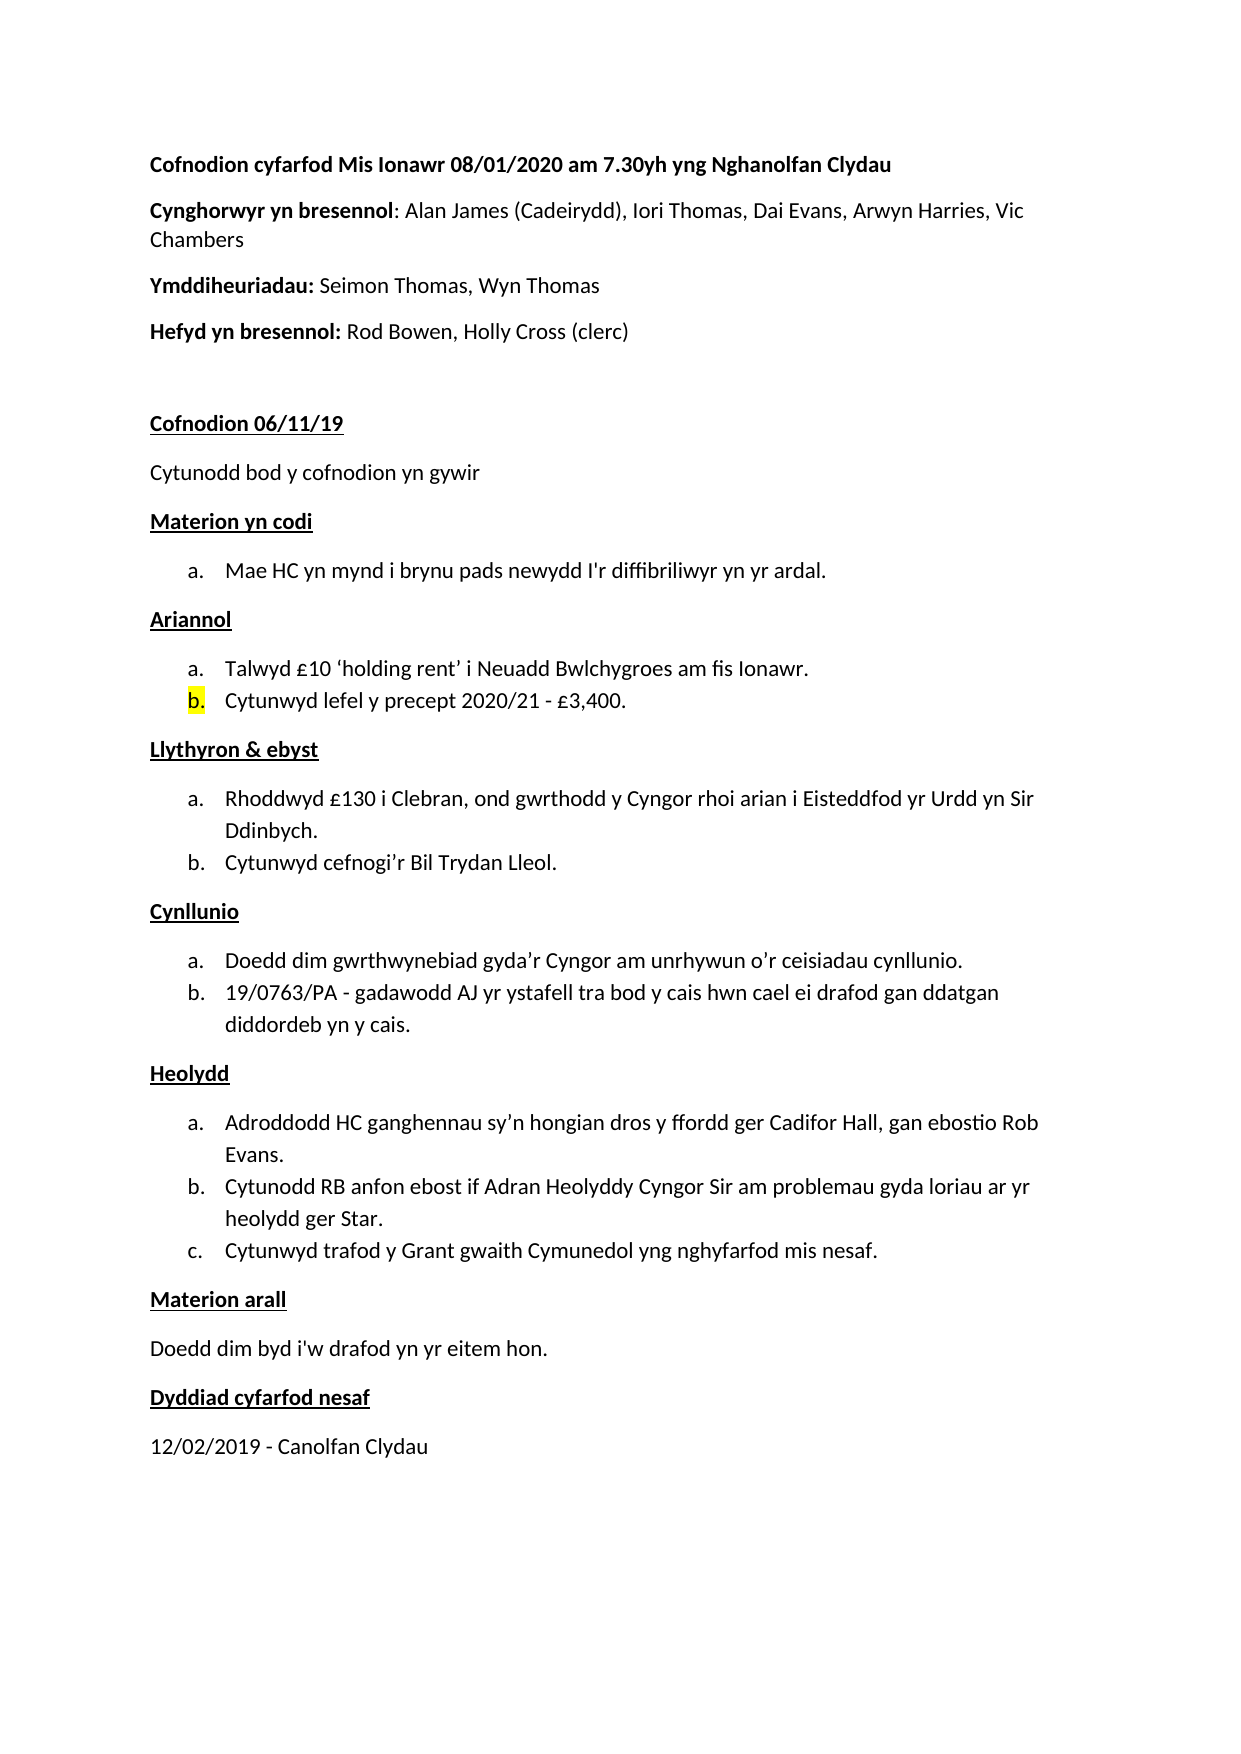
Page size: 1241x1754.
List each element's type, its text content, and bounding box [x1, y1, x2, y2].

text Heolydd [150, 1059, 1090, 1087]
text Llythyron & ebyst [150, 735, 1090, 763]
list Cytunodd RB anfon ebost if Adran Heolyddy Cyngor Sir am problemau gyda loriau ar yr heolydd ger Star. [187, 1172, 1090, 1232]
list Talwyd £10 ‘holding rent’ i Neuadd Bwlchygroes am fis Ionawr. [187, 654, 1090, 682]
list Cytunwyd lefel y precept 2020/21 - £3,400. [205, 686, 1090, 714]
list Mae HC yn mynd i brynu pads newydd I'r diffibriliwyr yn yr ardal. [187, 556, 1090, 584]
list Cytunwyd cefnogi’r Bil Trydan Lleol. [187, 848, 1090, 876]
text Materion arall [150, 1286, 1090, 1313]
text Cynllunio [150, 897, 1090, 925]
text Ymddiheuriadau: Seimon Thomas, Wyn Thomas [150, 271, 1090, 299]
list Doedd dim gwrthwynebiad gyda’r Cyngor am unrhywun o’r ceisiadau cynllunio. [187, 946, 1090, 974]
text Materion yn codi [150, 507, 1090, 535]
list Adroddodd HC ganghennau sy’n hongian dros y ffordd ger Cadifor Hall, gan ebostio Rob Evans. [187, 1108, 1090, 1168]
text Ariannol [150, 605, 1090, 633]
text Cynghorwyr yn bresennol: Alan James (Cadeirydd), Iori Thomas, Dai Evans, Arwyn Harries, Vic Chambers [150, 196, 1090, 253]
text Cofnodion 06/11/19 [150, 409, 1090, 438]
list Cytunwyd trafod y Grant gwaith Cymunedol yng nghyfarfod mis nesaf. [187, 1237, 1090, 1265]
list Rhoddwyd £130 i Clebran, ond gwrthodd y Cyngor rhoi arian i Eisteddfod yr Urdd yn Sir Ddinbych. [187, 784, 1090, 844]
text Dyddiad cyfarfod nesaf [150, 1383, 1090, 1411]
text Hefyd yn bresennol: Rod Bowen, Holly Cross (clerc) [150, 317, 1090, 346]
text 12/02/2019 - Canolfan Clydau [150, 1432, 1090, 1460]
list 19/0763/PA - gadawodd AJ yr ystafell tra bod y cais hwn cael ei drafod gan ddatgan diddordeb yn y cais. [187, 978, 1090, 1038]
text Cofnodion cyfarfod Mis Ionawr 08/01/2020 am 7.30yh yng Nghanolfan Clydau [150, 150, 1090, 178]
text Doedd dim byd i'w drafod yn yr eitem hon. [150, 1334, 1090, 1362]
text Cytunodd bod y cofnodion yn gywir [150, 458, 1090, 486]
